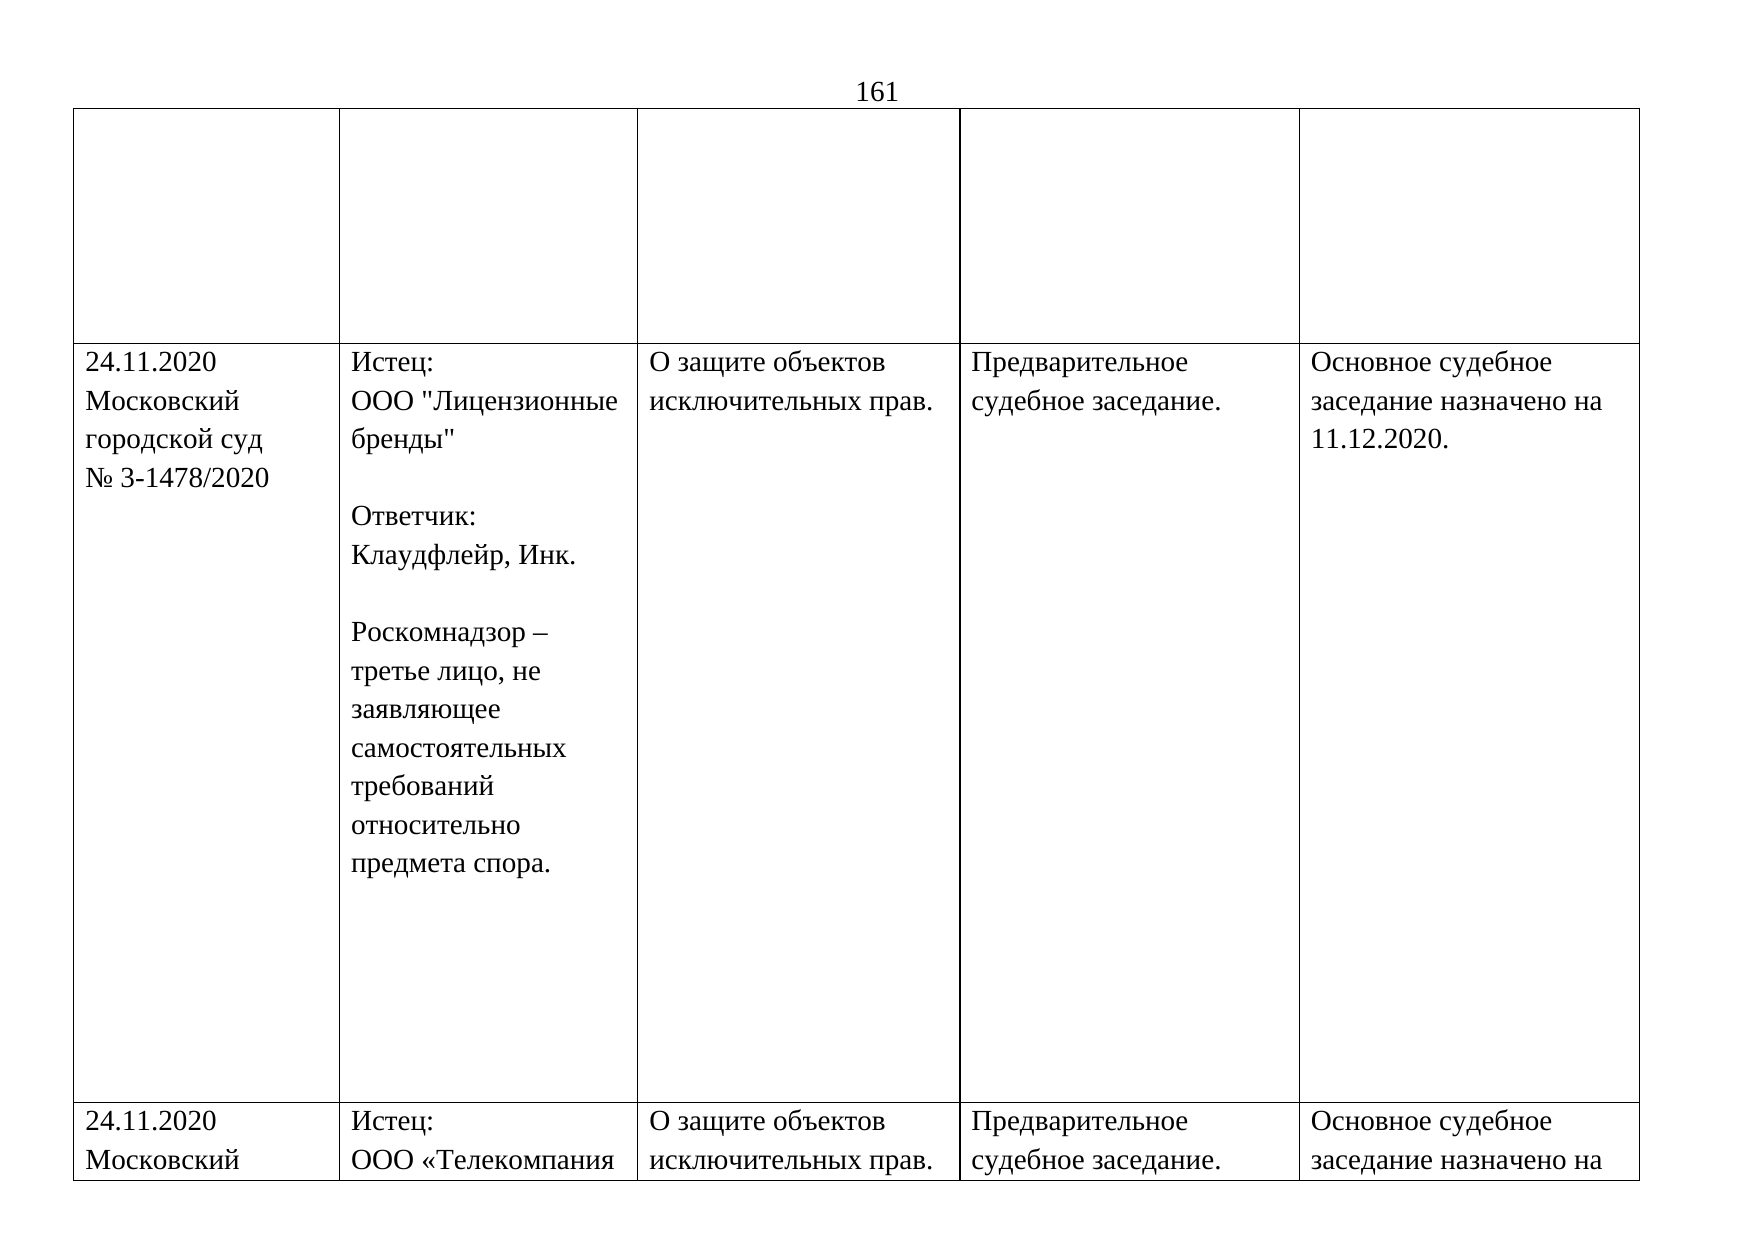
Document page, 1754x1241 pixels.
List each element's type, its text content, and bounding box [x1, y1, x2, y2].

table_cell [74, 1103, 339, 1180]
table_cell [1300, 1103, 1639, 1180]
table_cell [340, 1103, 637, 1180]
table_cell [961, 1103, 1299, 1180]
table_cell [340, 109, 637, 343]
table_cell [638, 1103, 959, 1180]
table_cell 24.11.2020 Московский городской суд № 3-1478/2020 [74, 344, 339, 1102]
table_cell Истец: ООО "Лицензионные бренды" Ответчик: Клаудфлейр, Инк. Роскомнадзор – третье лицо, не заявляющее самостоятельных требований относительно предмета спора. [340, 344, 637, 1102]
table_cell Предварительное судебное заседание. [961, 344, 1299, 1102]
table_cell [74, 109, 339, 343]
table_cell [638, 109, 959, 343]
table_cell Основное судебное заседание назначено на 11.12.2020. [1300, 344, 1639, 1102]
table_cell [1300, 109, 1639, 343]
table_cell О защите объектов исключительных прав. [638, 344, 959, 1102]
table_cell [961, 109, 1299, 343]
